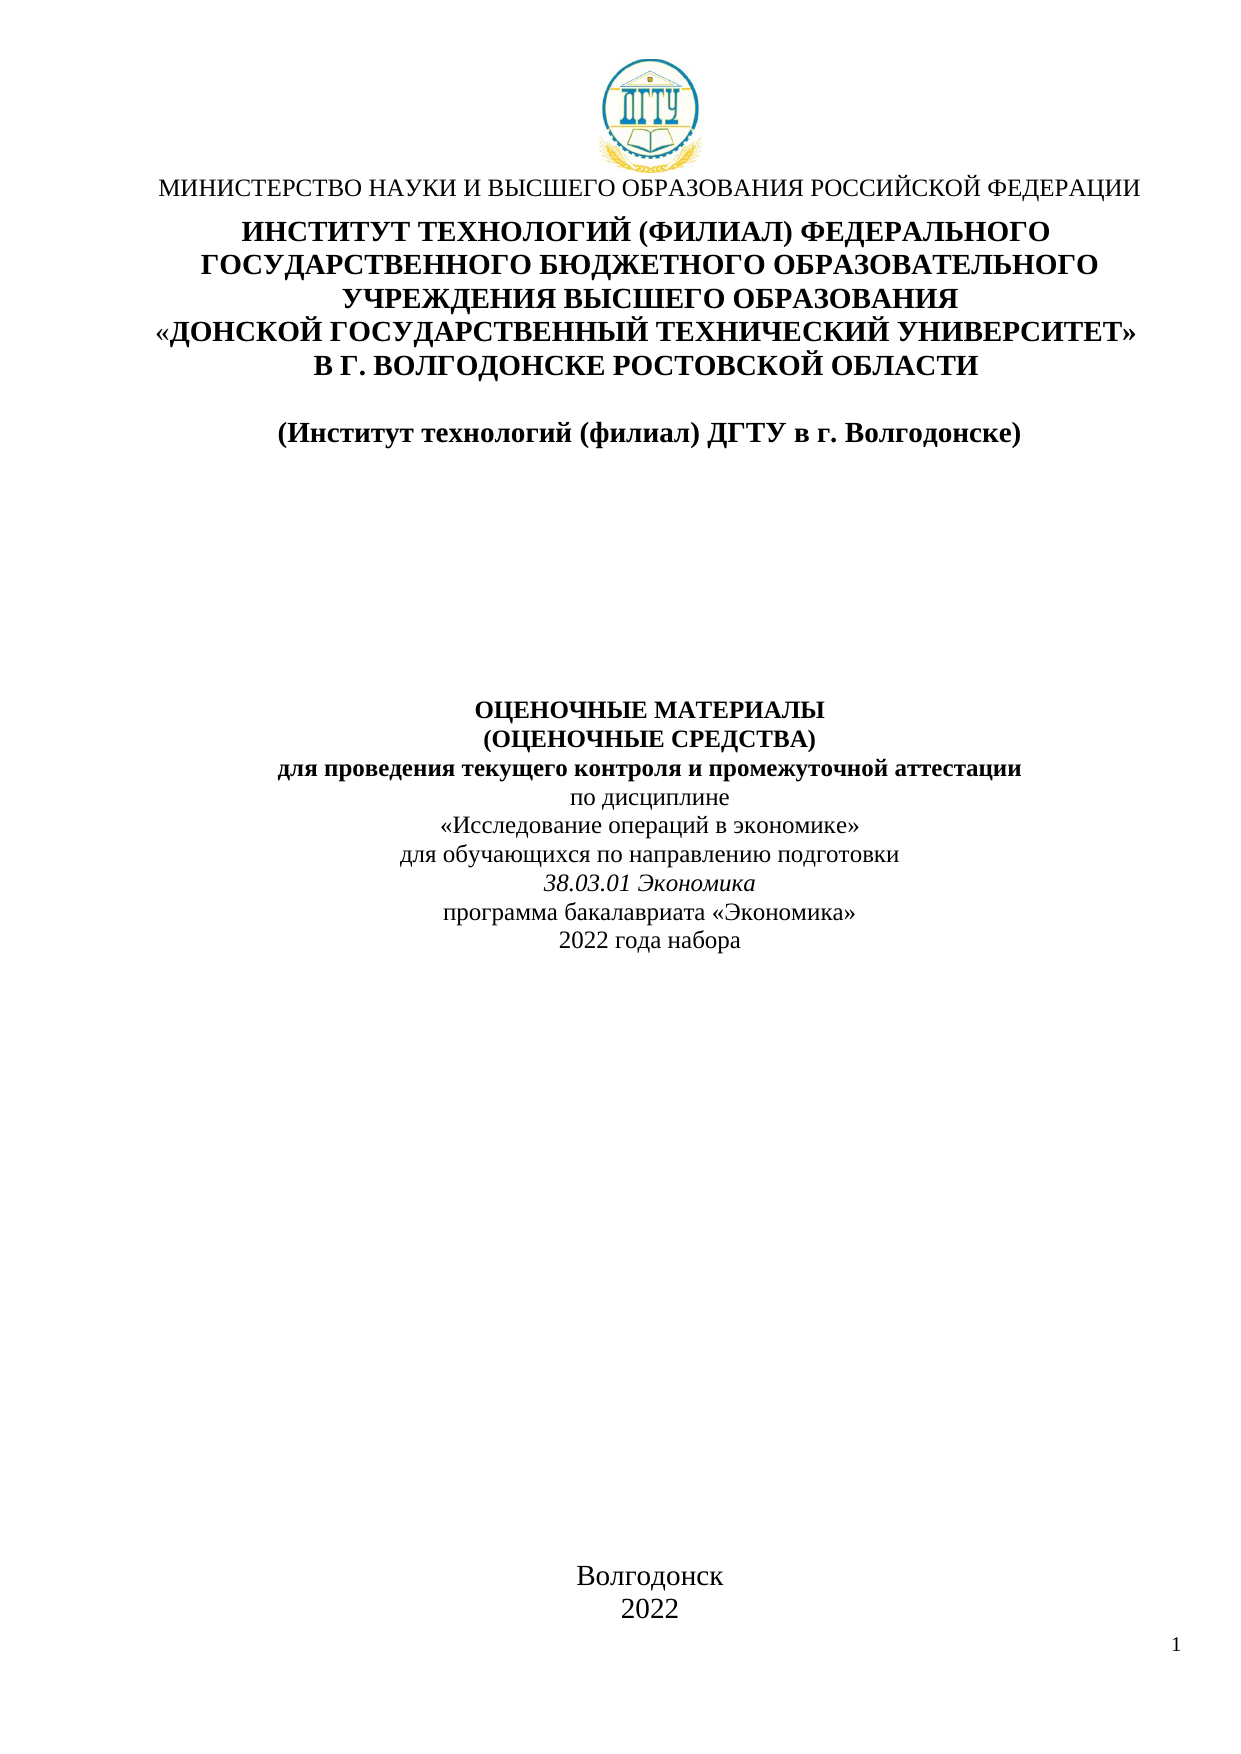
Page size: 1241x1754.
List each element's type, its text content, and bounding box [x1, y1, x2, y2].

text МИНИСТЕРСТВО НАУКИ И ВЫСШЕГО ОБРАЗОВАНИЯ РОССИЙСКОЙ ФЕДЕРАЦИИ [118, 173, 1181, 201]
text программа бакалавриата «Экономика» [118, 897, 1181, 925]
text ИНСТИТУТ ТЕХНОЛОГИЙ (ФИЛИАЛ) ФЕДЕРАЛЬНОГО ГОСУДАРСТВЕННОГО БЮДЖЕТНОГО ОБРАЗОВАТЕЛЬНОГО УЧРЕЖДЕНИЯ ВЫСШЕГО ОБРАЗОВАНИЯ [110, 214, 1182, 314]
text (Институт технологий (филиал) ДГТУ в г. Волгодонске) [118, 415, 1181, 449]
text 2022 года набора [118, 925, 1181, 954]
text «Исследование операций в экономике» [118, 810, 1181, 839]
picture [598, 59, 702, 173]
text (ОЦЕНОЧНЫЕ СРЕДСТВА) [118, 724, 1181, 753]
text 38.03.01 Экономика [118, 868, 1181, 897]
text для проведения текущего контроля и промежуточной аттестации [118, 753, 1181, 782]
text ОЦЕНОЧНЫЕ МАТЕРИАЛЫ [118, 695, 1181, 724]
text для обучающихся по направлению подготовки [118, 839, 1181, 868]
text «ДОНСКОЙ ГОСУДАРСТВЕННЫЙ ТЕХНИЧЕСКИЙ УНИВЕРСИТЕТ» [110, 314, 1182, 348]
text Волгодонск [118, 1558, 1181, 1591]
text по дисциплине [118, 782, 1181, 810]
text 2022 [118, 1591, 1181, 1625]
text В Г. ВОЛГОДОНСКЕ РОСТОВСКОЙ ОБЛАСТИ [110, 348, 1182, 382]
